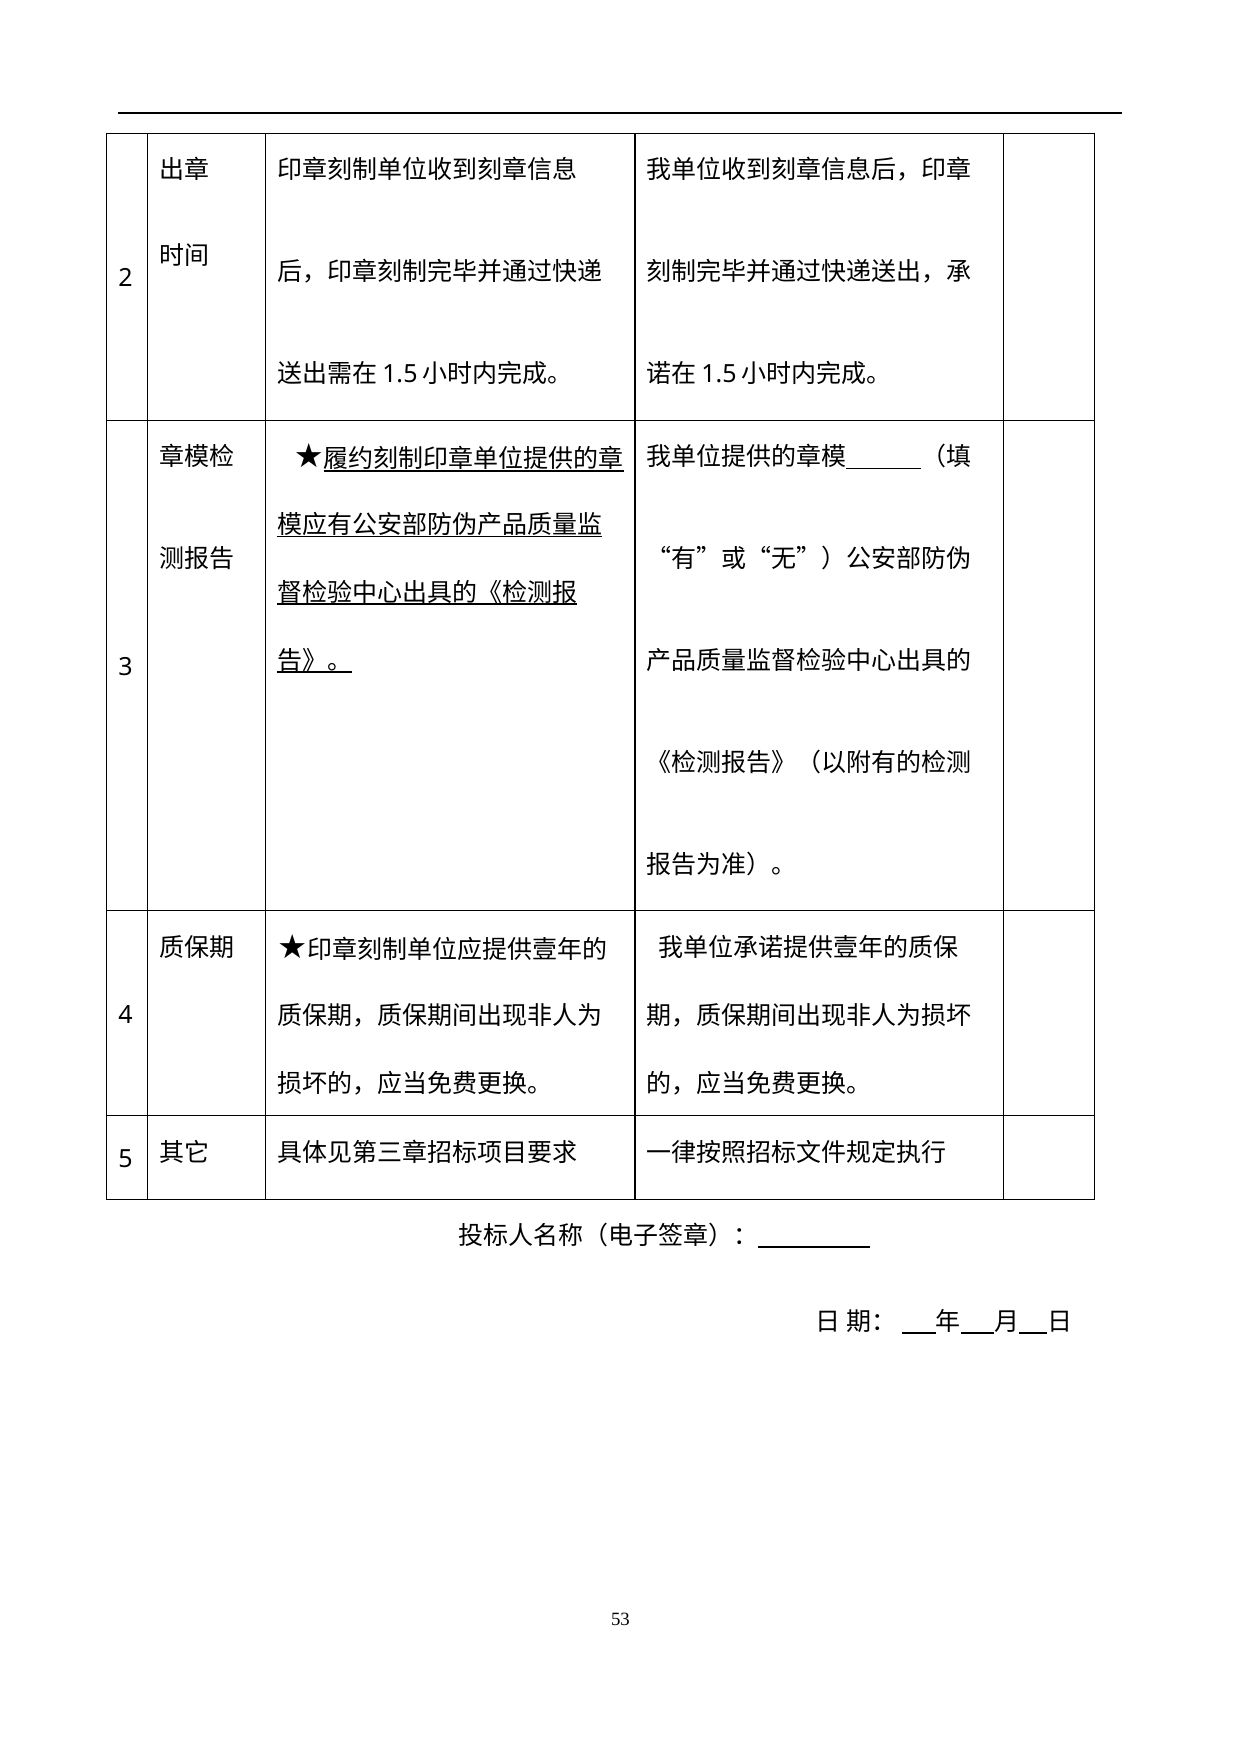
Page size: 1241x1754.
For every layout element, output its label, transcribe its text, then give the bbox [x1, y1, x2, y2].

text 日 期： 年 月 日 [118, 1286, 1072, 1353]
table_cell 其它 [148, 1116, 265, 1198]
table_cell 一律按照招标文件规定执行 [636, 1116, 1003, 1198]
text 投标人名称（电子签章）： [118, 1200, 1072, 1267]
table_cell ★印章刻制单位应提供壹年的质保期，质保期间出现非人为损坏的，应当免费更换。 [266, 911, 634, 1115]
table_cell [1004, 911, 1094, 1115]
table_cell [1004, 421, 1094, 910]
table_cell 出章 时间 [148, 134, 265, 420]
table_cell 3 [107, 421, 147, 910]
table_cell 我单位承诺提供壹年的质保期，质保期间出现非人为损坏的，应当免费更换。 [636, 911, 1003, 1115]
table_cell [1004, 134, 1094, 420]
table_cell 具体见第三章招标项目要求 [266, 1116, 634, 1198]
table_cell [1004, 1116, 1094, 1198]
table_cell 5 [107, 1116, 147, 1198]
table_cell 我单位收到刻章信息后，印章刻制完毕并通过快递送出，承诺在1.5小时内完成。 [636, 134, 1003, 420]
table_cell ★履约刻制印章单位提供的章模应有公安部防伪产品质量监督检验中心出具的《检测报告》。 [266, 421, 634, 910]
table_cell 我单位提供的章模 （填“有”或“无”）公安部防伪产品质量监督检验中心出具的《检测报告》（以附有的检测报告为准）。 [636, 421, 1003, 910]
table_cell 2 [107, 134, 147, 420]
table_cell 4 [107, 911, 147, 1115]
table_cell 章模检测报告 [148, 421, 265, 910]
table_cell 质保期 [148, 911, 265, 1115]
table_cell 印章刻制单位收到刻章信息后，印章刻制完毕并通过快递送出需在1.5小时内完成。 [266, 134, 634, 420]
